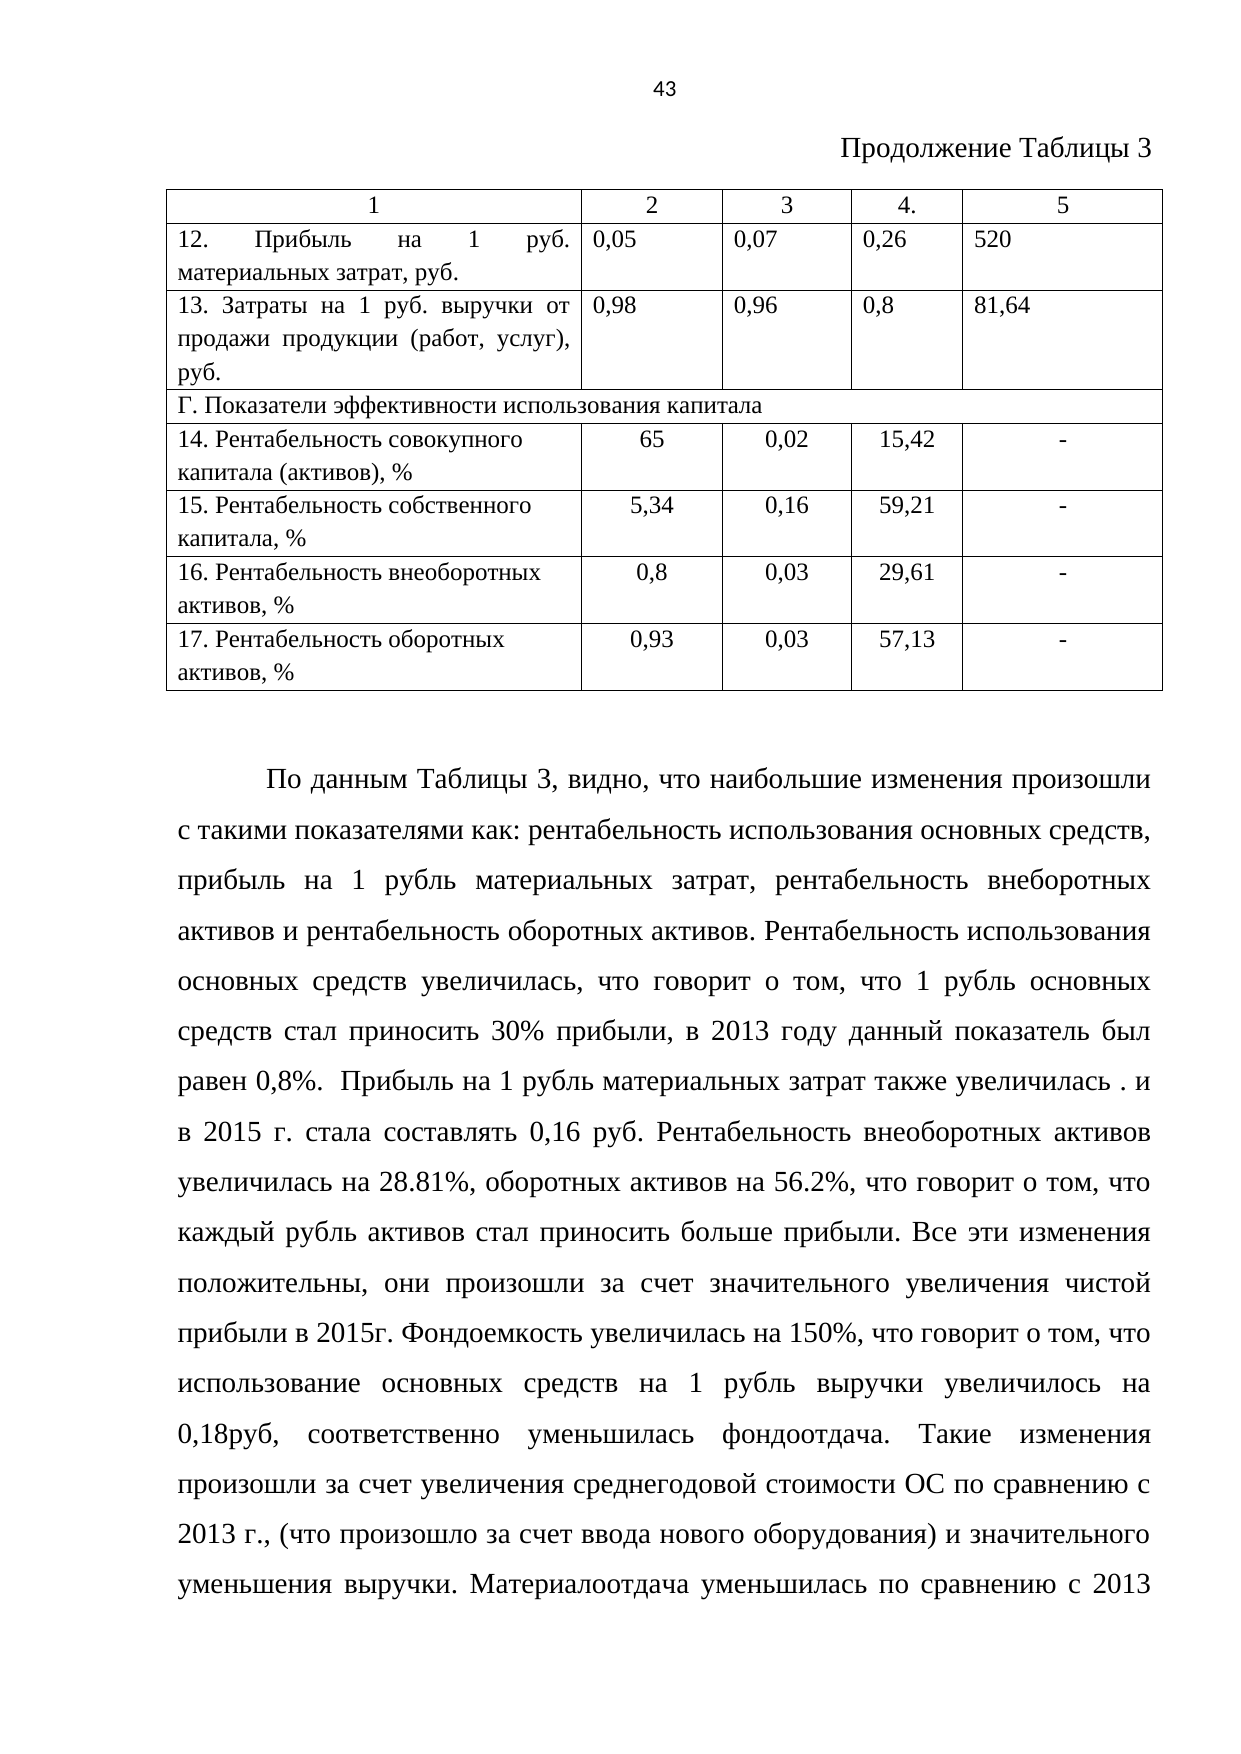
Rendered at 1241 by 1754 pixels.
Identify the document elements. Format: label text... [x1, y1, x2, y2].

table_cell 12. Прибыль на 1 руб. материальных затрат, руб. [167, 224, 581, 289]
table_cell 15. Рентабельность собственного капитала, % [167, 491, 581, 556]
table_cell - [963, 491, 1162, 556]
table_cell 15,42 [852, 424, 962, 489]
table_cell 0,16 [723, 491, 851, 556]
table_cell 14. Рентабельность совокупного капитала (активов), % [167, 424, 581, 489]
table_cell 29,61 [852, 557, 962, 623]
table_cell 520 [963, 224, 1162, 289]
text Продолжение Таблицы 3 [177, 130, 1152, 163]
table_cell 0,02 [723, 424, 851, 489]
table_cell 81,64 [963, 291, 1162, 389]
table_cell 0,8 [852, 291, 962, 389]
table_cell 5,34 [582, 491, 722, 556]
table_cell 0,03 [723, 624, 851, 689]
table_cell 0,96 [723, 291, 851, 389]
table_cell 16. Рентабельность внеоборотных активов, % [167, 557, 581, 623]
table_cell 17. Рентабельность оборотных активов, % [167, 624, 581, 689]
table_header 2 [582, 190, 722, 223]
table_cell - [963, 557, 1162, 623]
table_header 4. [852, 190, 962, 223]
table_cell 0,8 [582, 557, 722, 623]
table_cell Г. Показатели эффективности использования капитала [167, 390, 1162, 423]
table_cell 65 [582, 424, 722, 489]
table_cell 13. Затраты на 1 руб. выручки от продажи продукции (работ, услуг), руб. [167, 291, 581, 389]
table_header 1 [167, 190, 581, 223]
table_cell 59,21 [852, 491, 962, 556]
table_cell 57,13 [852, 624, 962, 689]
table_cell 0,03 [723, 557, 851, 623]
table_cell 0,07 [723, 224, 851, 289]
table_cell 0,98 [582, 291, 722, 389]
table_cell 0,26 [852, 224, 962, 289]
table_header 3 [723, 190, 851, 223]
table_cell 0,93 [582, 624, 722, 689]
table_cell - [963, 424, 1162, 489]
table_cell 0,05 [582, 224, 722, 289]
table_header 5 [963, 190, 1162, 223]
table_cell - [963, 624, 1162, 689]
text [177, 762, 1152, 1600]
